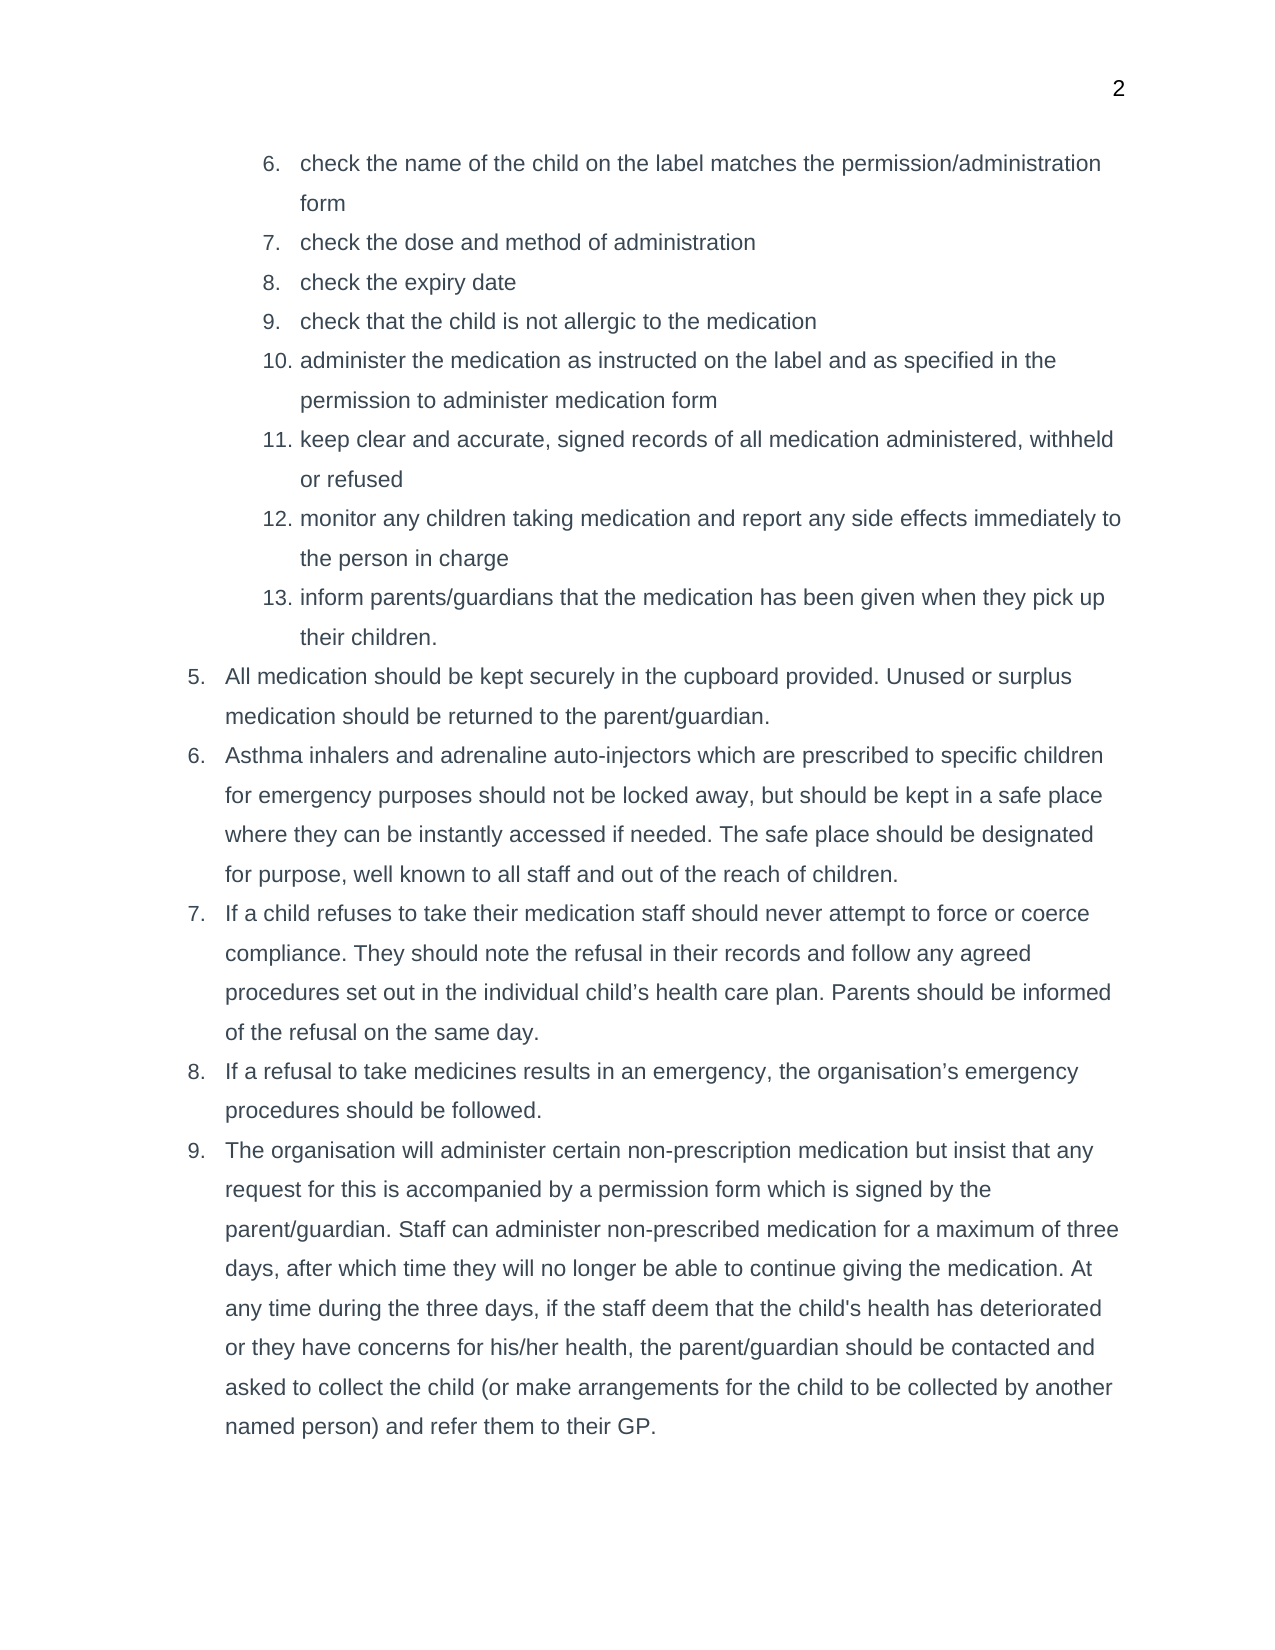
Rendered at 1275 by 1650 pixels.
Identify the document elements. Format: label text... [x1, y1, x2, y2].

list monitor any children taking medication and report any side effects immediately to the person in charge [262, 505, 1125, 571]
list check that the child is not allergic to the medication [262, 308, 1125, 334]
list check the expiry date [262, 268, 1125, 295]
list inform parents/guardians that the medication has been given when they pick up their children. [262, 584, 1125, 650]
list If a refusal to take medicines results in an emergency, the organisation’s emergency procedures should be followed. [187, 1058, 1125, 1124]
list administer the medication as instructed on the label and as specified in the permission to administer medication form [262, 347, 1125, 413]
list check the dose and method of administration [262, 229, 1125, 255]
list All medication should be kept securely in the cupboard provided. Unused or surplus medication should be returned to the parent/guardian. [187, 663, 1125, 729]
list check the name of the child on the label matches the permission/administration form [262, 150, 1125, 216]
list Asthma inhalers and adrenaline auto-injectors which are prescribed to specific children for emergency purposes should not be locked away, but should be kept in a safe place where they can be instantly accessed if needed. The safe place should be designated for purpose, well known to all staff and out of the reach of children. [187, 742, 1125, 887]
list If a child refuses to take their medication staff should never attempt to force or coerce compliance. They should note the refusal in their records and follow any agreed procedures set out in the individual child’s health care plan. Parents should be informed of the refusal on the same day. [187, 900, 1125, 1045]
list The organisation will administer certain non-prescription medication but insist that any request for this is accompanied by a permission form which is signed by the parent/guardian. Staff can administer non-prescribed medication for a maximum of three days, after which time they will no longer be able to continue giving the medication. At any time during the three days, if the staff deem that the child's health has deteriorated or they have concerns for his/her health, the parent/guardian should be contacted and asked to collect the child (or make arrangements for the child to be collected by another named person) and refer them to their GP. [187, 1137, 1125, 1440]
list keep clear and accurate, signed records of all medication administered, withheld or refused [262, 426, 1125, 492]
